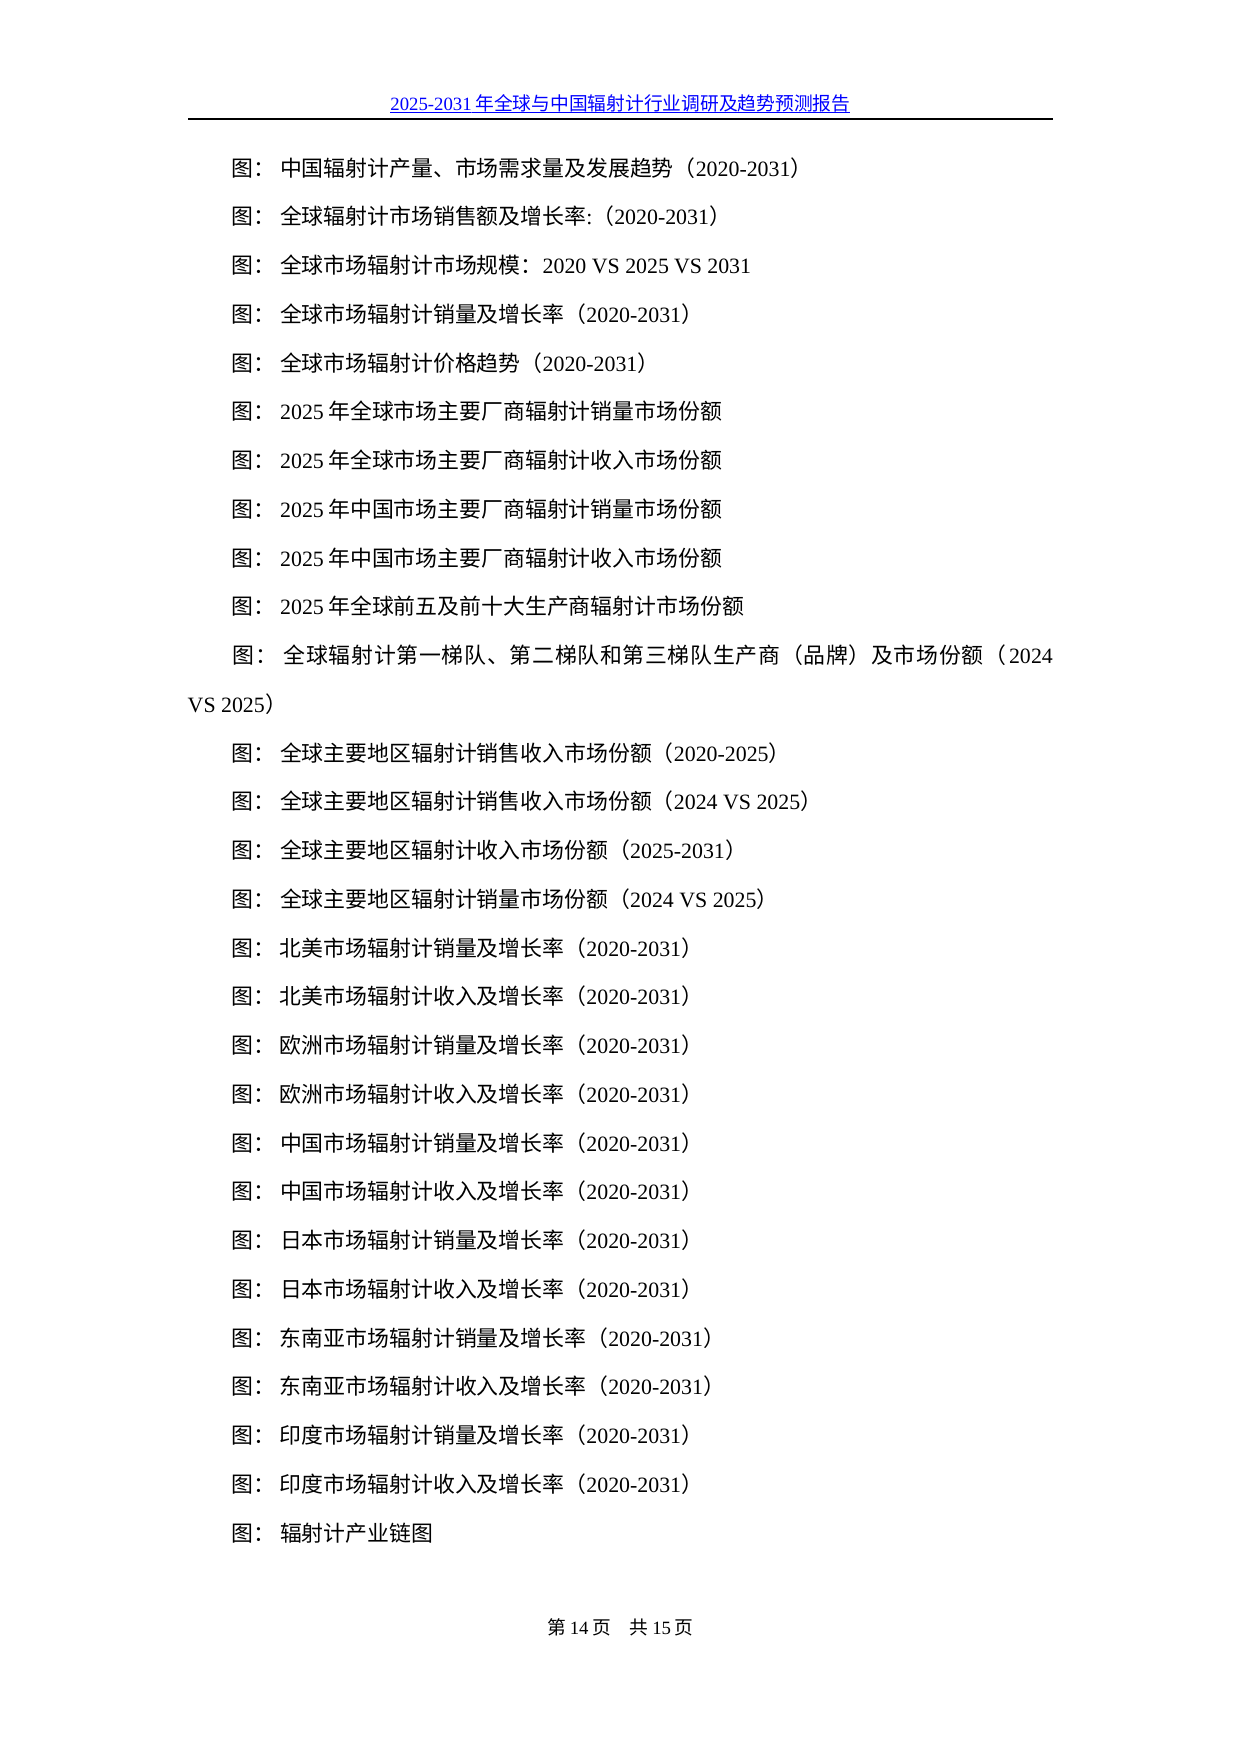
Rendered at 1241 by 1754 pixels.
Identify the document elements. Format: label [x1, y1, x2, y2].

text [187, 150, 1053, 1548]
